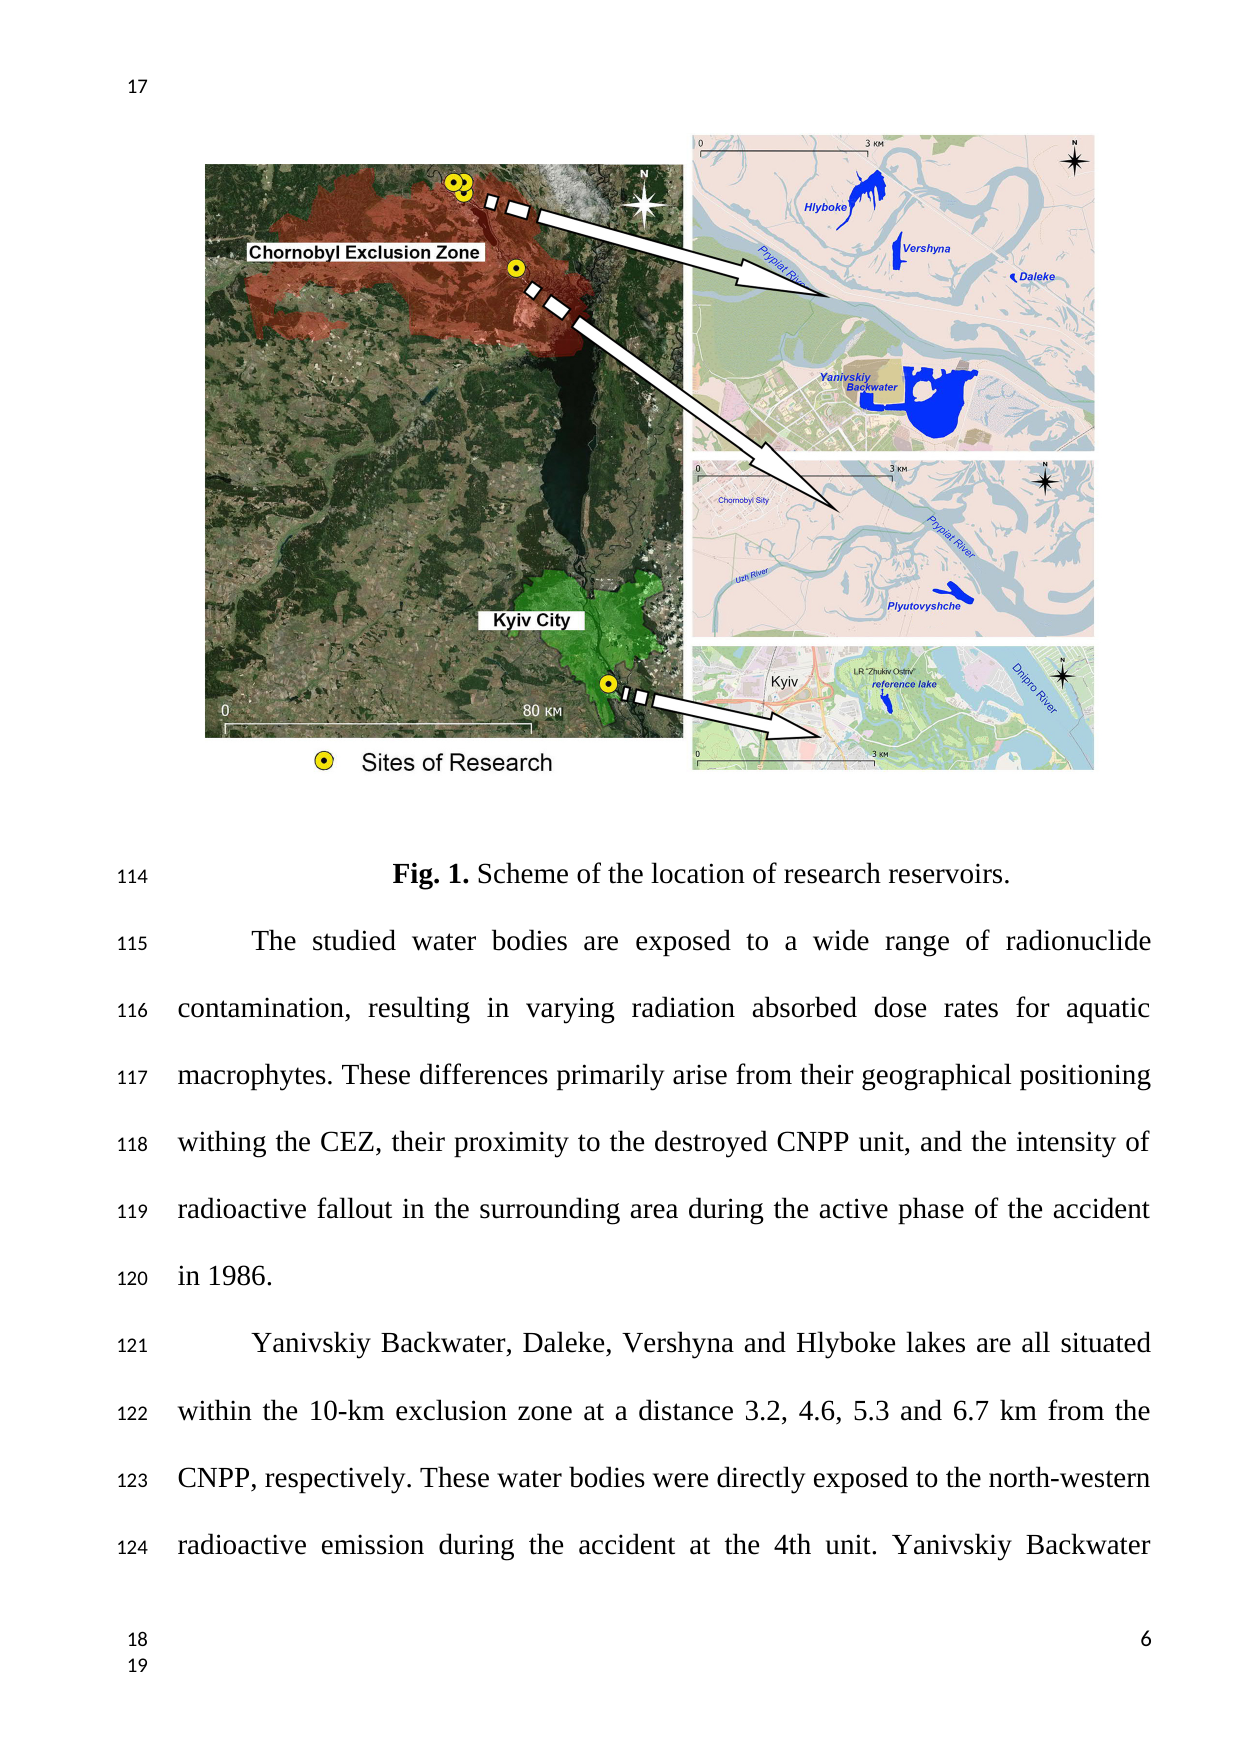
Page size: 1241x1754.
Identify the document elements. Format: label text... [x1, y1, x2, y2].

text The studied water bodies are exposed to a wide range of radionuclide contamination, resulting in varying radiation absorbed dose rates for aquatic macrophytes. These differences primarily arise from their geographical positioning withing the CEZ, their proximity to the destroyed CNPP unit, and the intensity of radioactive fallout in the surrounding area during the active phase of the accident in 1986. [177, 923, 1152, 1292]
picture [190, 118, 1108, 779]
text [177, 1326, 1152, 1560]
text Fig. 1. Scheme of the location of research reservoirs. [177, 856, 1152, 889]
